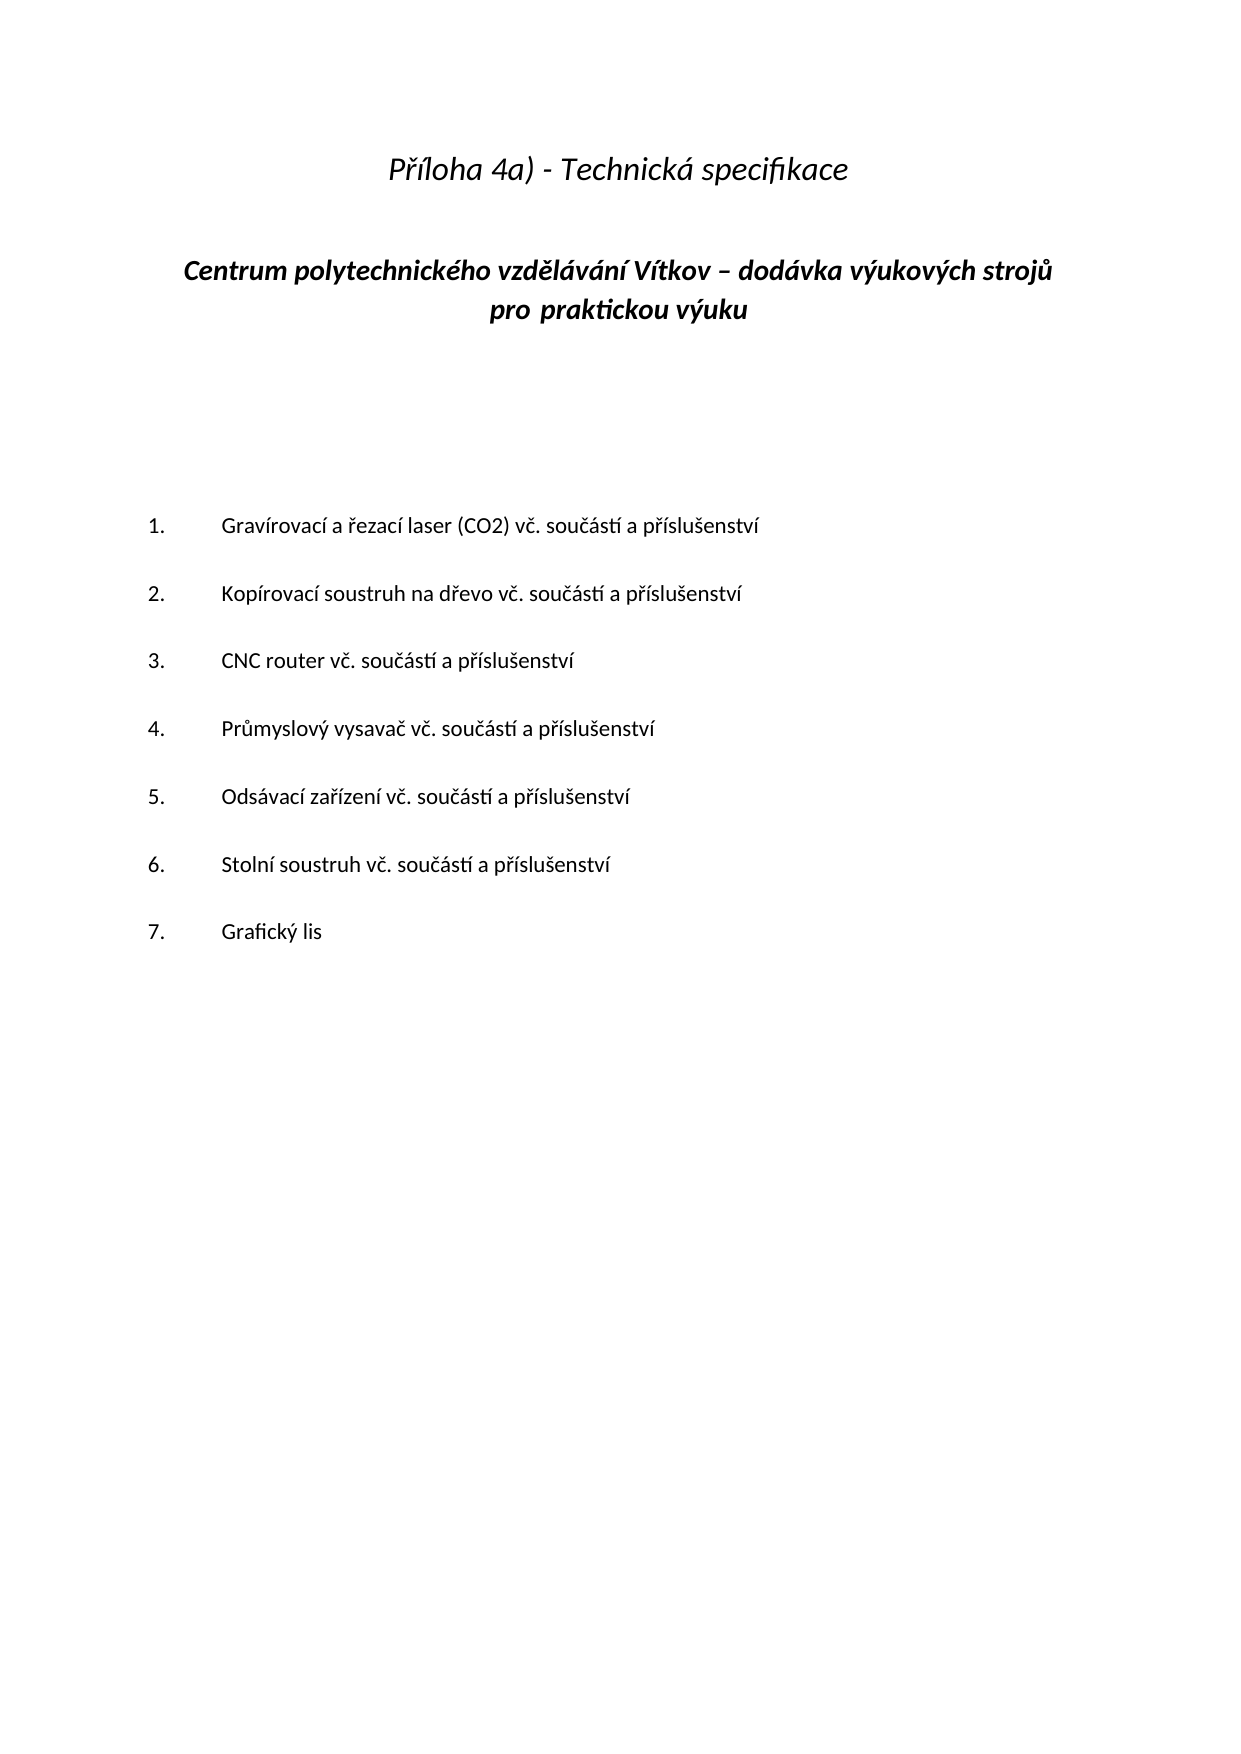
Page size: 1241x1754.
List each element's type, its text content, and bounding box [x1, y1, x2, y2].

text 2. Kopírovací soustruh na dřevo vč. součástí a příslušenství [148, 579, 1093, 607]
text Příloha 4a) - Technická specifikace [148, 148, 1093, 188]
text 3. CNC router vč. součástí a příslušenství [148, 647, 1093, 675]
text 7. Grafický lis [148, 917, 1093, 946]
text 4. Průmyslový vysavač vč. součástí a příslušenství [148, 714, 1093, 742]
text Centrum polytechnického vzdělávání Vítkov – dodávka výukových strojů pro praktickou výuku [148, 252, 1093, 326]
text 5. Odsávací zařízení vč. součástí a příslušenství [148, 782, 1093, 810]
text 1. Gravírovací a řezací laser (CO2) vč. součástí a příslušenství [148, 511, 1093, 539]
text 6. Stolní soustruh vč. součástí a příslušenství [148, 850, 1093, 878]
